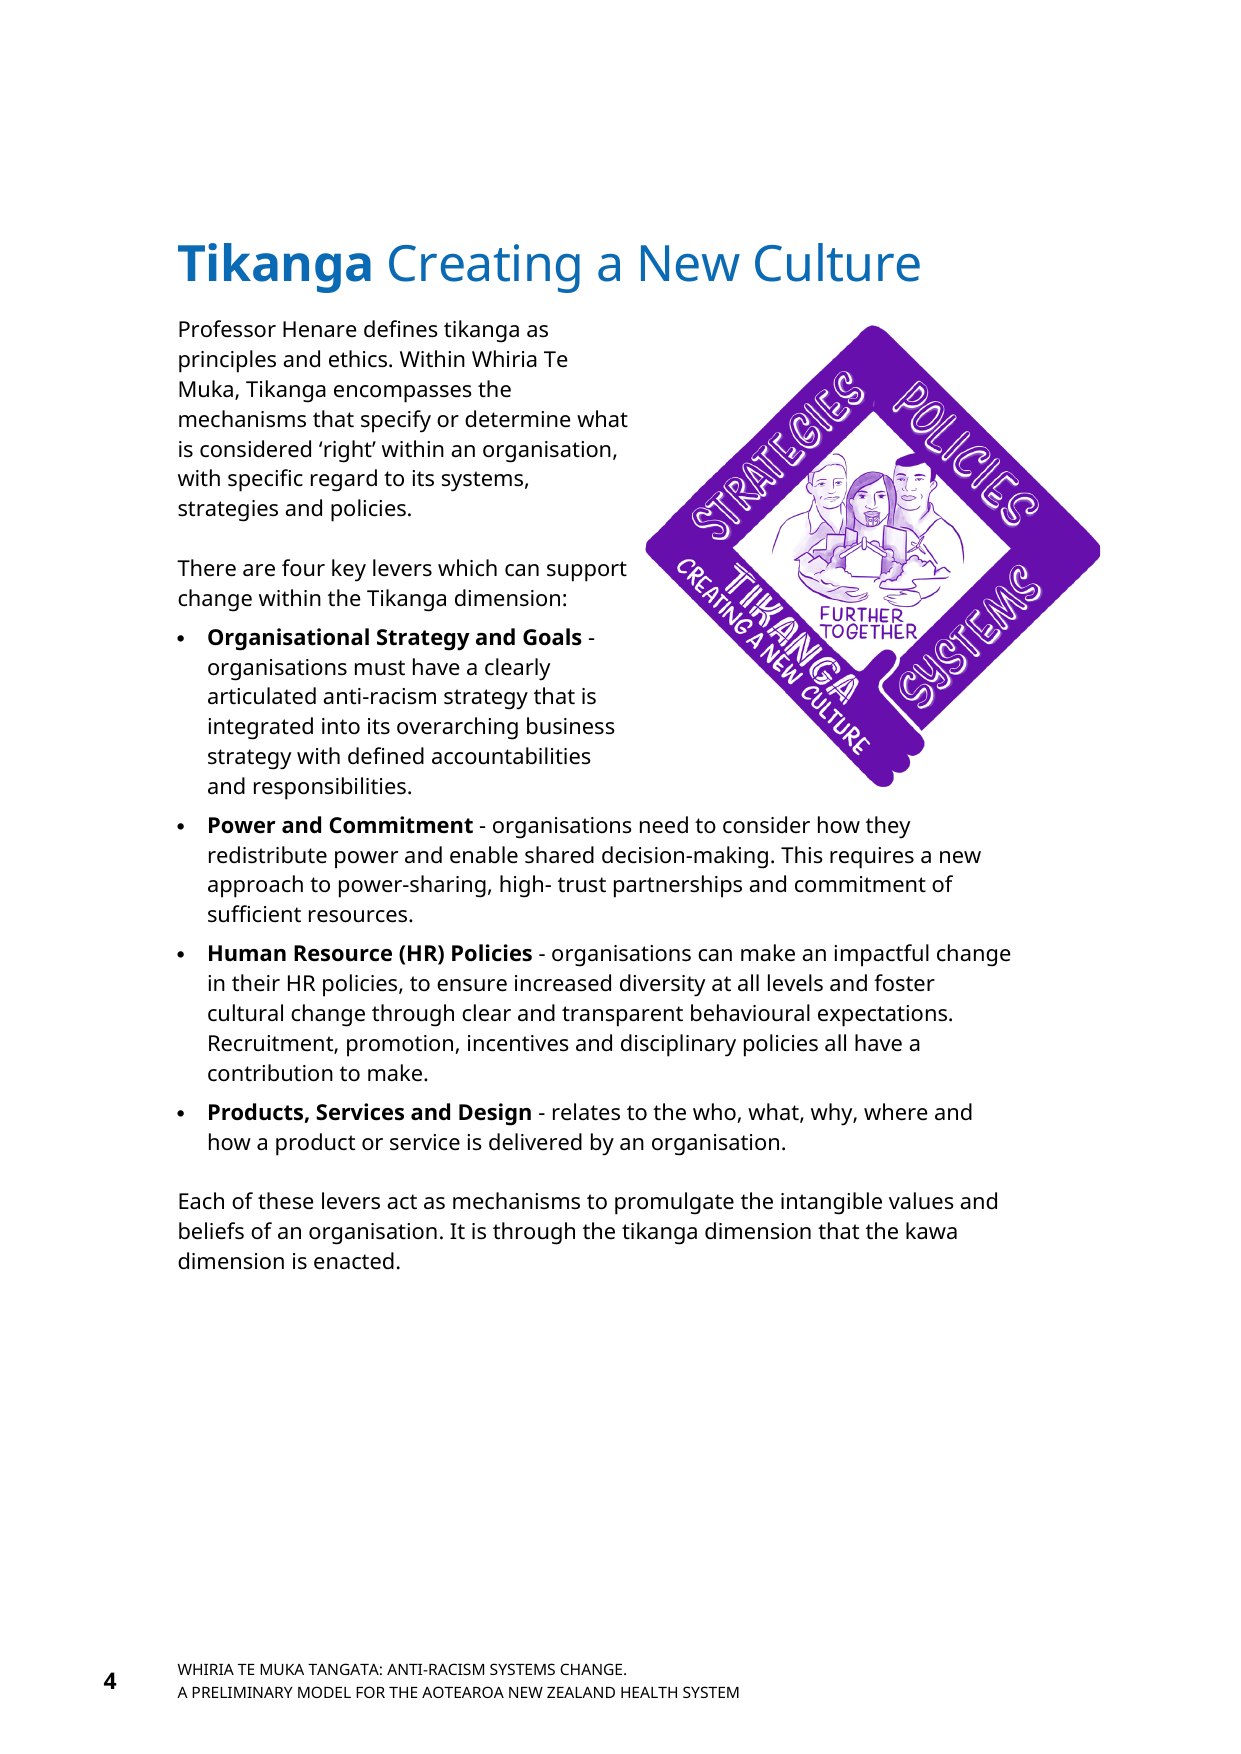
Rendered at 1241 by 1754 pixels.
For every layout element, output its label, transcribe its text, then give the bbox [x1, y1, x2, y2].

text Organisational Strategy and Goals - organisations must have a clearly articulated anti-racism strategy that is integrated into its overarching business strategy with defined accountabilities and responsibilities. [177, 622, 1019, 800]
text There are four key levers which can support change within the Tikanga dimension: [177, 553, 645, 612]
text Each of these levers act as mechanisms to promulgate the intangible values and [177, 1186, 1019, 1216]
text Professor Henare defines tikanga as principles and ethics. Within Whiria Te Muka, Tikanga encompasses the mechanisms that specify or determine what is considered ‘right’ within an organisation, with specific regard to its systems, strategies and policies. [177, 314, 1019, 523]
text Products, Services and Design - relates to the who, what, why, where and how a product or service is delivered by an organisation. [177, 1097, 1019, 1156]
text beliefs of an organisation. It is through the tikanga dimension that the kawa dimension is enacted. [177, 1216, 1019, 1275]
text Power and Commitment - organisations need to consider how they redistribute power and enable shared decision-making. This requires a new approach to power-sharing, high- trust partnerships and commitment of sufficient resources. [177, 810, 1019, 929]
subtitle Tikanga Creating a New Culture [177, 227, 1019, 296]
picture [645, 325, 1100, 787]
text Human Resource (HR) Policies - organisations can make an impactful change in their HR policies, to ensure increased diversity at all levels and foster cultural change through clear and transparent behavioural expectations. Recruitment, promotion, incentives and disciplinary policies all have a contribution to make. [177, 938, 1019, 1087]
